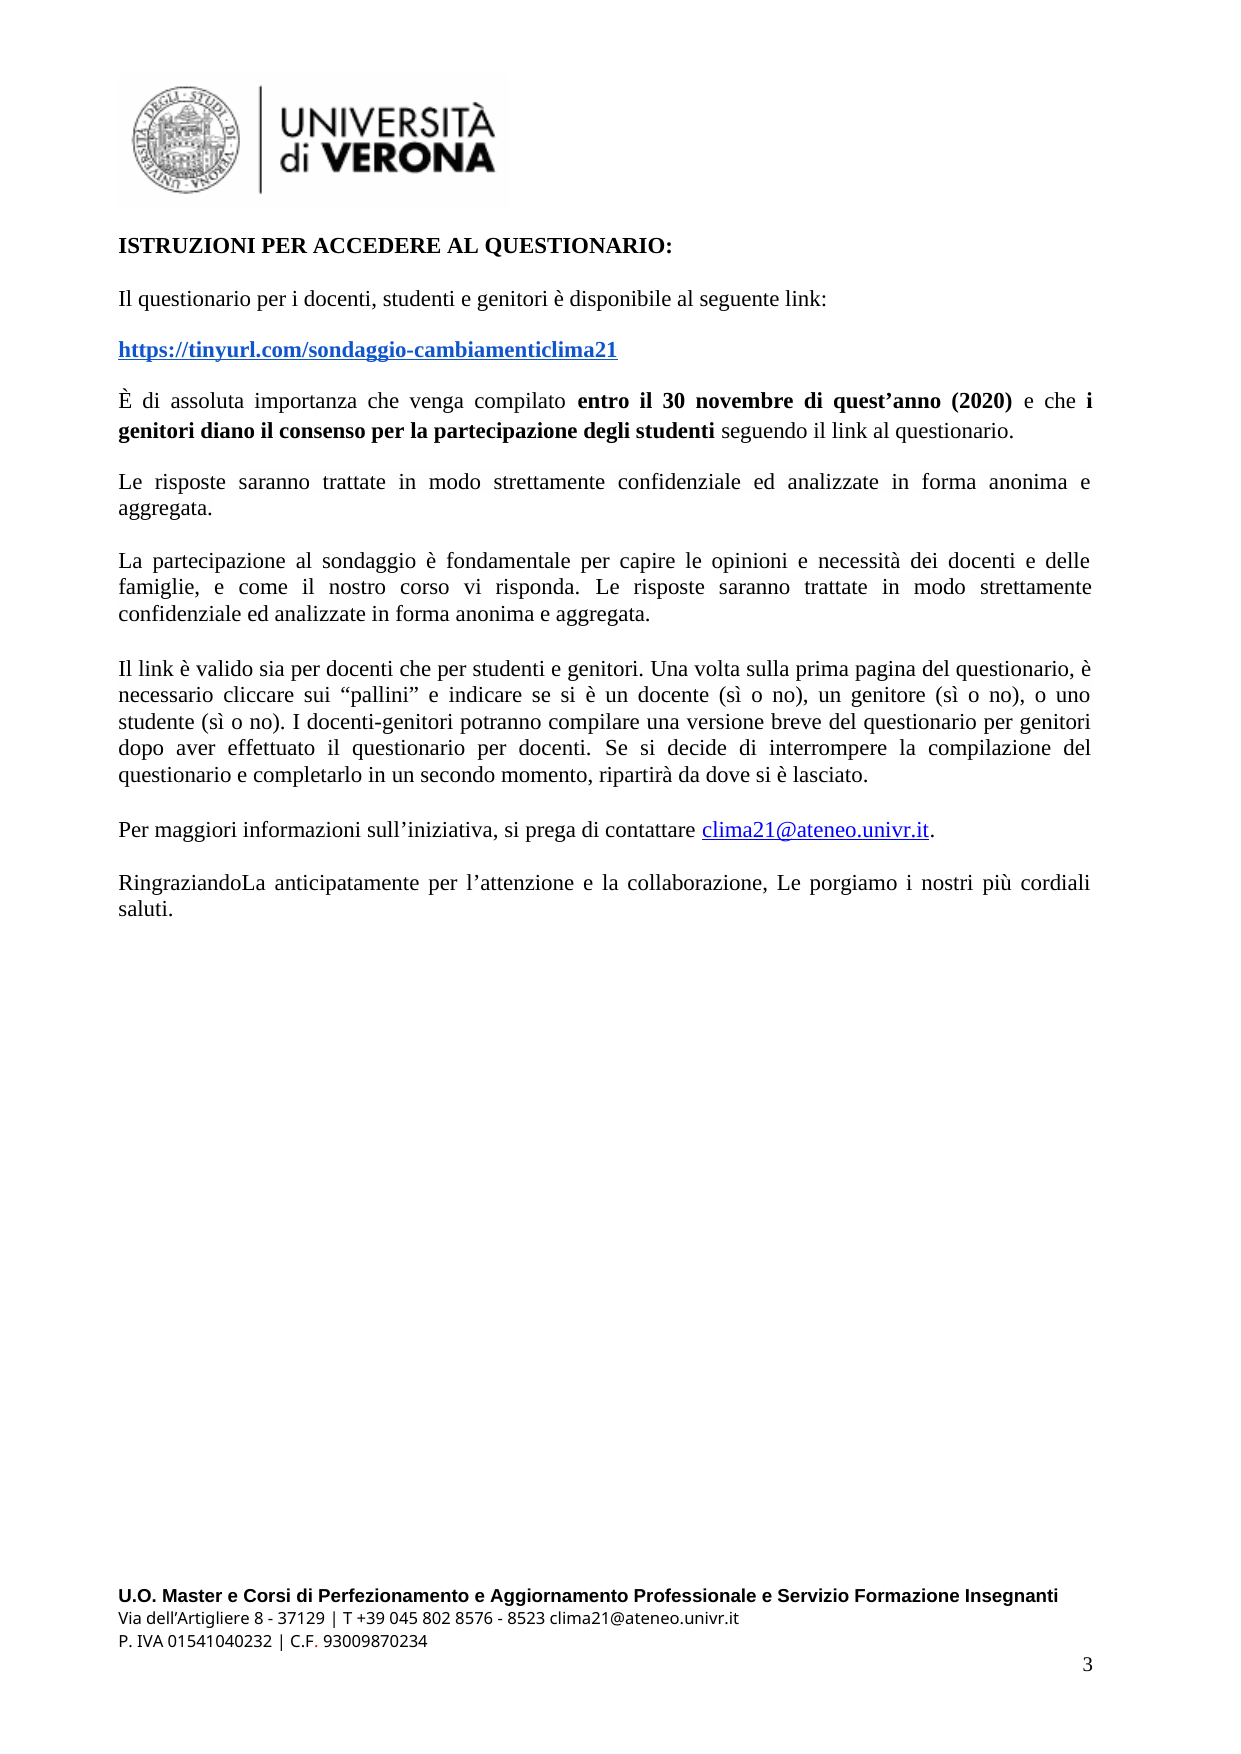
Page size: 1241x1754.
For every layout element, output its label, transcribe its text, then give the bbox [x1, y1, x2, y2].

picture [118, 73, 509, 208]
text Il questionario per i docenti, studenti e genitori è disponibile al seguente link: [118, 284, 1092, 311]
text Per maggiori informazioni sull’iniziativa, si prega di contattare clima21@ateneo.univr.it. [118, 816, 1092, 842]
text ISTRUZIONI PER ACCEDERE AL QUESTIONARIO: [118, 232, 1092, 258]
text La partecipazione al sondaggio è fondamentale per capire le opinioni e necessità dei docenti e delle famiglie, e come il nostro corso vi risponda. Le risposte saranno trattate in modo strettamente confidenziale ed analizzate in forma anonima e aggregata. [118, 547, 1092, 626]
text RingraziandoLa anticipatamente per l’attenzione e la collaborazione, Le porgiamo i nostri più cordiali saluti. [118, 869, 1092, 922]
text È di assoluta importanza che venga compilato entro il 30 novembre di quest’anno (2020) e che i genitori diano il consenso per la partecipazione degli studenti seguendo il link al questionario. [118, 387, 1092, 443]
text https://tinyurl.com/sondaggio-cambiamenticlima21 [118, 336, 1092, 362]
text Le risposte saranno trattate in modo strettamente confidenziale ed analizzate in forma anonima e aggregata. [118, 468, 1092, 521]
text Il link è valido sia per docenti che per studenti e genitori. Una volta sulla prima pagina del questionario, è necessario cliccare sui “pallini” e indicare se si è un docente (sì o no), un genitore (sì o no), o uno studente (sì o no). I docenti-genitori potranno compilare una versione breve del questionario per genitori dopo aver effettuato il questionario per docenti. Se si decide di interrompere la compilazione del questionario e completarlo in un secondo momento, ripartirà da dove si è lasciato. [118, 734, 1092, 787]
